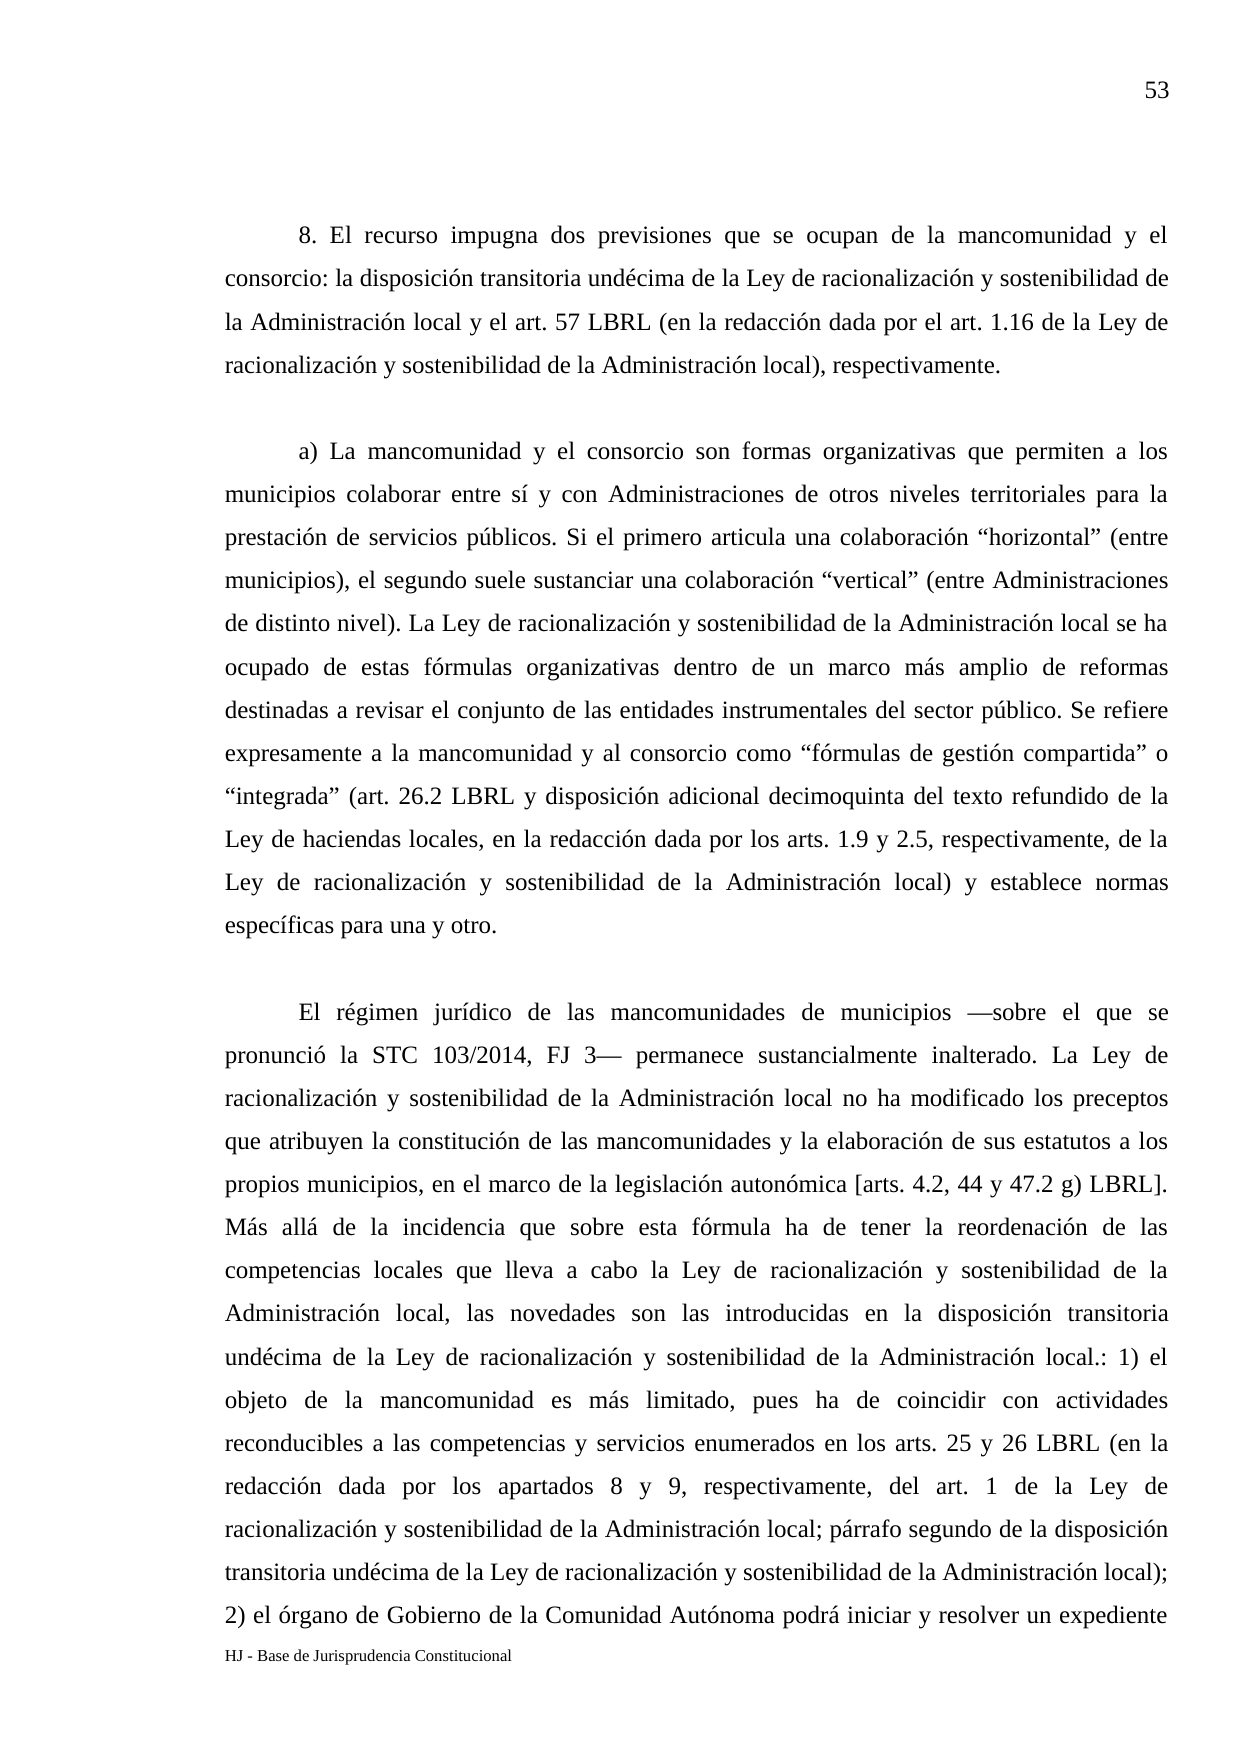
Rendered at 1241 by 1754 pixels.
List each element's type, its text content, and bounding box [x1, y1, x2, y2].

text 8. El recurso impugna dos previsiones que se ocupan de la mancomunidad y el consorcio: la disposición transitoria undécima de la Ley de racionalización y sostenibilidad de la Administración local y el art. 57 LBRL (en la redacción dada por el art. 1.16 de la Ley de racionalización y sostenibilidad de la Administración local), respectivamente. [224, 220, 1169, 378]
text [224, 997, 1169, 1629]
text a) La mancomunidad y el consorcio son formas organizativas que permiten a los municipios colaborar entre sí y con Administraciones de otros niveles territoriales para la prestación de servicios públicos. Si el primero articula una colaboración “horizontal” (entre municipios), el segundo suele sustanciar una colaboración “vertical” (entre Administraciones de distinto nivel). La Ley de racionalización y sostenibilidad de la Administración local se ha ocupado de estas fórmulas organizativas dentro de un marco más amplio de reformas destinadas a revisar el conjunto de las entidades instrumentales del sector público. Se refiere expresamente a la mancomunidad y al consorcio como “fórmulas de gestión compartida” o “integrada” (art. 26.2 LBRL y disposición adicional decimoquinta del texto refundido de la Ley de haciendas locales, en la redacción dada por los arts. 1.9 y 2.5, respectivamente, de la Ley de racionalización y sostenibilidad de la Administración local) y establece normas específicas para una y otro. [224, 436, 1169, 939]
